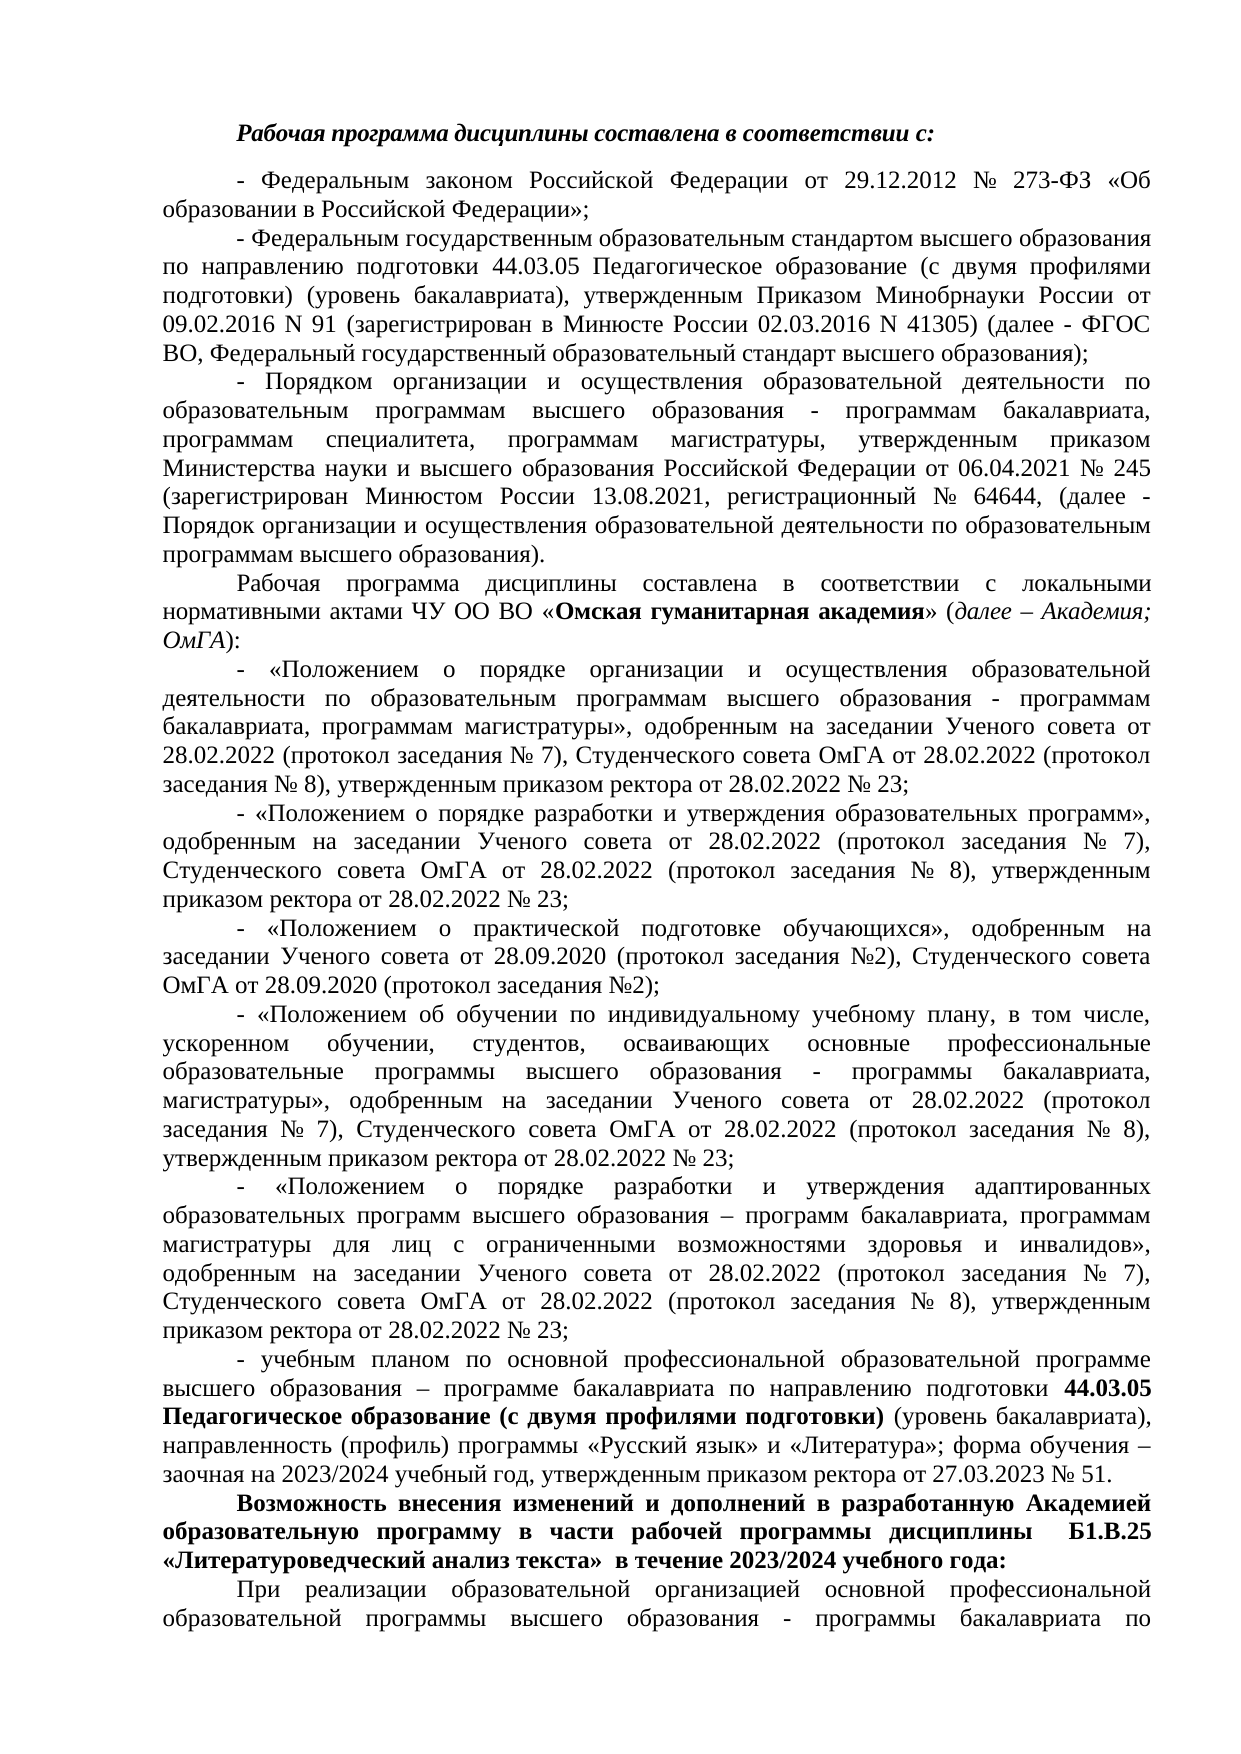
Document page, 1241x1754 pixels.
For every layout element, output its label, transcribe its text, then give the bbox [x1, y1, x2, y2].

text Рабочая программа дисциплины составлена в соответствии с локальными нормативными актами ЧУ ОО ВО «Омская гуманитарная академия» (далее – Академия; ОмГА): [162, 568, 1152, 654]
text - «Положением о практической подготовке обучающихся», одобренным на заседании Ученого совета от 28.09.2020 (протокол заседания №2), Студенческого совета ОмГА от 28.09.2020 (протокол заседания №2); [162, 913, 1152, 999]
text - «Положением об обучении по индивидуальному учебному плану, в том числе, ускоренном обучении, студентов, осваивающих основные профессиональные образовательные программы высшего образования - программы бакалавриата, магистратуры», одобренным на заседании Ученого совета от 28.02.2022 (протокол заседания № 7), Студенческого совета ОмГА от 28.02.2022 (протокол заседания № 8), утвержденным приказом ректора от 28.02.2022 № 23; [162, 999, 1152, 1171]
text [162, 1574, 1152, 1631]
text - «Положением о порядке разработки и утверждения адаптированных образовательных программ высшего образования – программ бакалавриата, программам магистратуры для лиц с ограниченными возможностями здоровья и инвалидов», одобренным на заседании Ученого совета от 28.02.2022 (протокол заседания № 7), Студенческого совета ОмГА от 28.02.2022 (протокол заседания № 8), утвержденным приказом ректора от 28.02.2022 № 23; [162, 1171, 1152, 1344]
text - Федеральным государственным образовательным стандартом высшего образования по направлению подготовки 44.03.05 Педагогическое образование (с двумя профилями подготовки) (уровень бакалавриата), утвержденным Приказом Минобрнауки России от 09.02.2016 N 91 (зарегистрирован в Минюсте России 02.03.2016 N 41305) (далее - ФГОС ВО, Федеральный государственный образовательный стандарт высшего образования); [162, 223, 1152, 366]
text - «Положением о порядке разработки и утверждения образовательных программ», одобренным на заседании Ученого совета от 28.02.2022 (протокол заседания № 7), Студенческого совета ОмГА от 28.02.2022 (протокол заседания № 8), утвержденным приказом ректора от 28.02.2022 № 23; [162, 798, 1152, 913]
text - Федеральным законом Российской Федерации от 29.12.2012 № 273-ФЗ «Об образовании в Российской Федерации»; [162, 165, 1152, 223]
text - учебным планом по основной профессиональной образовательной программе высшего образования – программе бакалавриата по направлению подготовки 44.03.05 Педагогическое образование (с двумя профилями подготовки) (уровень бакалавриата), направленность (профиль) программы «Русский язык» и «Литература»; форма обучения – заочная на 2023/2024 учебный год, утвержденным приказом ректора от 27.03.2023 № 51. [162, 1344, 1152, 1488]
text Рабочая программа дисциплины составлена в соответствии с: [162, 118, 1152, 147]
text Возможность внесения изменений и дополнений в разработанную Академией образовательную программу в части рабочей программы дисциплины Б1.В.25 «Литературоведческий анализ текста» в течение 2023/2024 учебного года: [162, 1488, 1152, 1574]
text - Порядком организации и осуществления образовательной деятельности по образовательным программам высшего образования - программам бакалавриата, программам специалитета, программам магистратуры, утвержденным приказом Министерства науки и высшего образования Российской Федерации от 06.04.2021 № 245 (зарегистрирован Минюстом России 13.08.2021, регистрационный № 64644, (далее - Порядок организации и осуществления образовательной деятельности по образовательным программам высшего образования). [162, 366, 1152, 568]
text - «Положением о порядке организации и осуществления образовательной деятельности по образовательным программам высшего образования - программам бакалавриата, программам магистратуры», одобренным на заседании Ученого совета от 28.02.2022 (протокол заседания № 7), Студенческого совета ОмГА от 28.02.2022 (протокол заседания № 8), утвержденным приказом ректора от 28.02.2022 № 23; [162, 654, 1152, 798]
